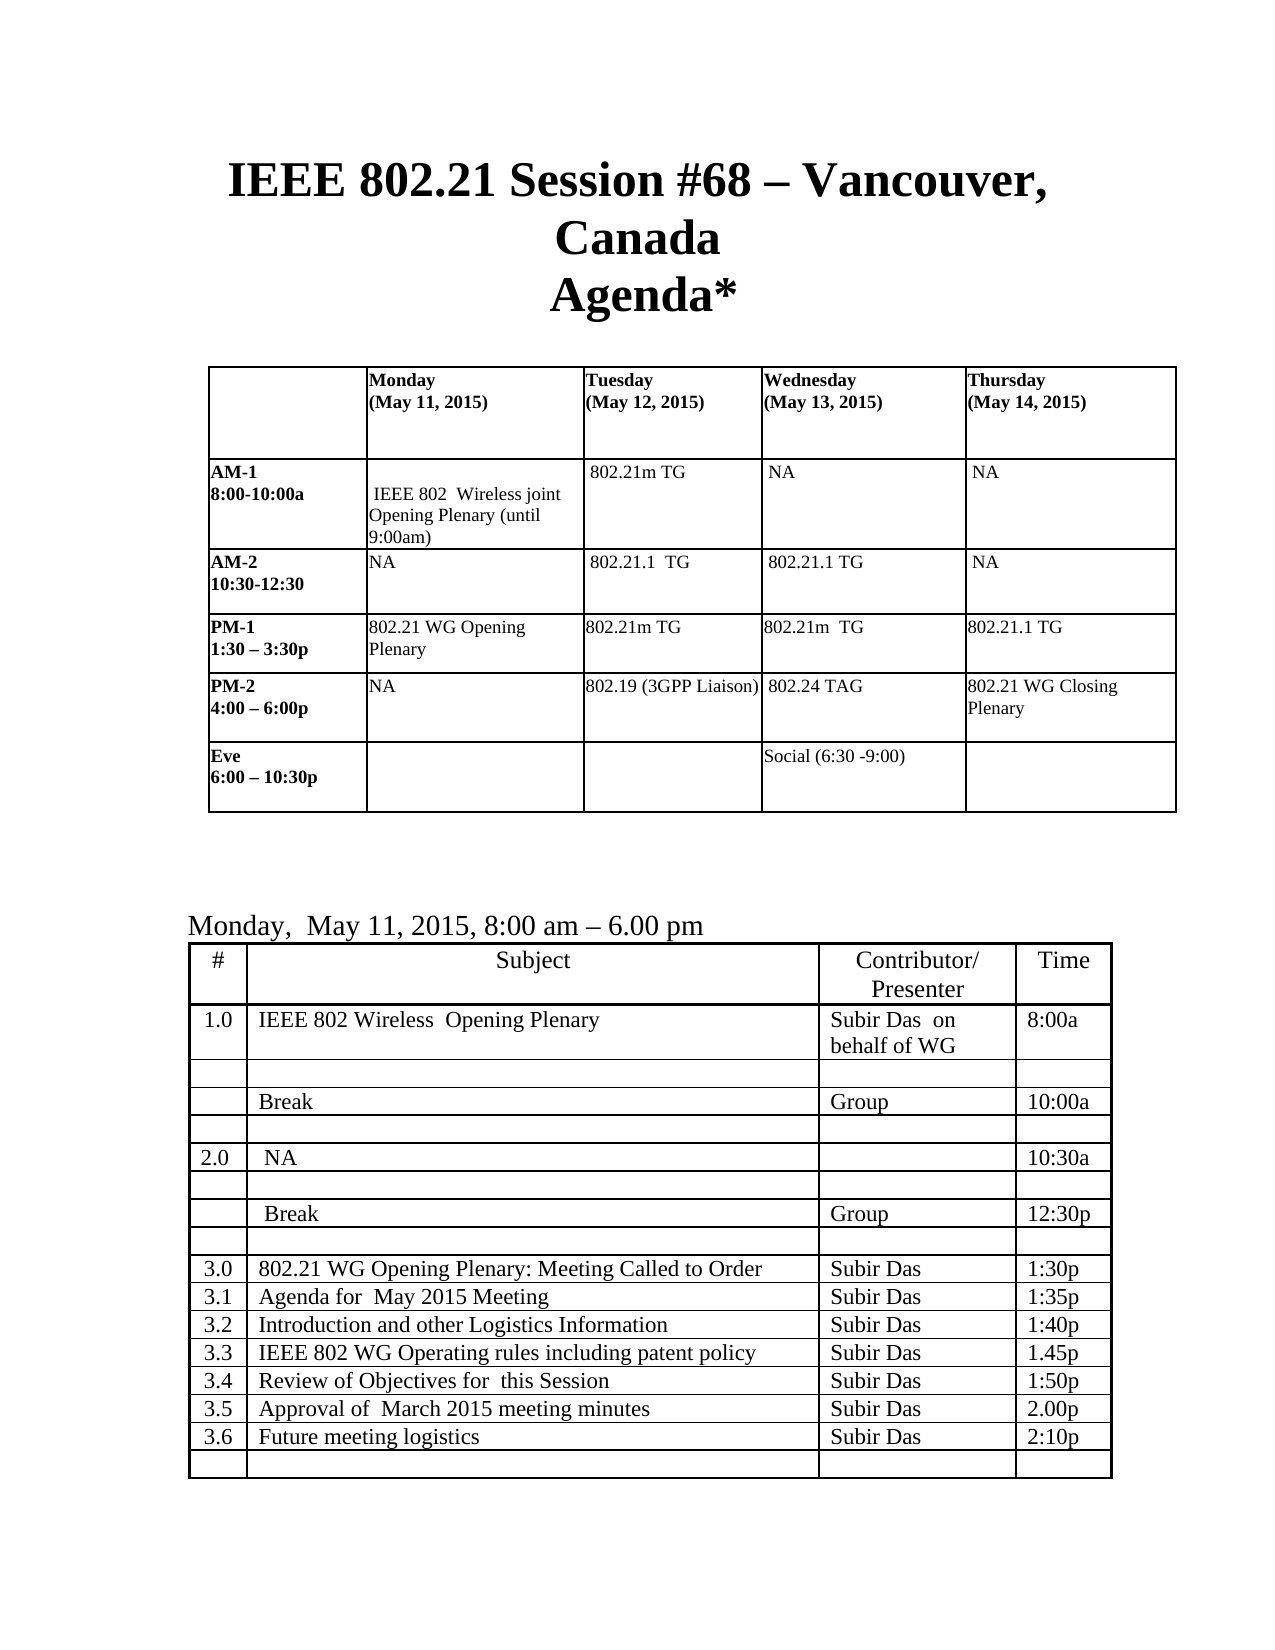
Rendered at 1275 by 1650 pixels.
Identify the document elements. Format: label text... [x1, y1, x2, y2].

table_cell Approval of March 2015 meeting minutes [248, 1395, 818, 1421]
table_cell NA [368, 674, 583, 741]
table_cell 2:10p [1017, 1423, 1110, 1449]
table_cell 1:35p [1017, 1283, 1110, 1310]
table_cell NA [967, 550, 1175, 612]
table_cell 1.0 [191, 1006, 246, 1058]
table_cell 802.21m TG [763, 615, 965, 672]
table_cell AM-1 8:00-10:00a [210, 460, 366, 548]
table_cell [1017, 1116, 1110, 1142]
table_cell Subir Das [820, 1423, 1015, 1449]
table_cell 802.21 WG Closing Plenary [967, 674, 1175, 741]
table_cell NA [967, 460, 1175, 548]
text IEEE 802.21 Session #68 – Vancouver, Canada [187, 150, 1087, 265]
table_cell 10:30a [1017, 1144, 1110, 1170]
table_cell 3.5 [191, 1395, 246, 1421]
table_cell [248, 1172, 818, 1198]
table_cell Group [820, 1088, 1015, 1114]
table_cell 802.21m TG [585, 460, 761, 548]
table_cell IEEE 802 Wireless Opening Plenary [248, 1006, 818, 1058]
table_cell [1017, 1451, 1110, 1477]
table_cell 3.2 [191, 1311, 246, 1338]
table_header Tuesday (May 12, 2015) [585, 368, 761, 458]
table_cell 8:00a [1017, 1006, 1110, 1058]
table_cell 3.4 [191, 1367, 246, 1393]
table_cell Eve 6:00 – 10:30p [210, 743, 366, 811]
text Monday, May 11, 2015, 8:00 am – 6.00 pm [187, 908, 1087, 942]
table_cell [191, 1060, 246, 1086]
table_cell Subir Das [820, 1256, 1015, 1282]
table_header Time [1017, 945, 1110, 1003]
table_cell Subir Das [820, 1367, 1015, 1393]
table_cell IEEE 802 Wireless joint Opening Plenary (until 9:00am) [368, 460, 583, 548]
table_cell 802.21.1 TG [585, 550, 761, 612]
table_cell Future meeting logistics [248, 1423, 818, 1449]
table_cell [820, 1172, 1015, 1198]
table_cell 802.21.1 TG [967, 615, 1175, 672]
table_cell [585, 743, 761, 811]
table_cell 1:30p [1017, 1256, 1110, 1282]
table_header Wednesday (May 13, 2015) [763, 368, 965, 458]
table_cell NA [763, 460, 965, 548]
table_cell [820, 1144, 1015, 1170]
table_cell [1017, 1228, 1110, 1254]
table_cell [820, 1228, 1015, 1254]
table_cell [368, 743, 583, 811]
table_cell NA [368, 550, 583, 612]
table_cell [1017, 1060, 1110, 1086]
table_cell Break [248, 1200, 818, 1226]
table_cell Subir Das [820, 1395, 1015, 1421]
table_cell [191, 1200, 246, 1226]
table_header Contributor/Presenter [820, 945, 1015, 1003]
table_cell [248, 1228, 818, 1254]
table_cell Break [248, 1088, 818, 1114]
table_cell 802.21.1 TG [763, 550, 965, 612]
table_cell 802.21 WG Opening Plenary: Meeting Called to Order [248, 1256, 818, 1282]
table_cell Review of Objectives for this Session [248, 1367, 818, 1393]
table_cell Agenda for May 2015 Meeting [248, 1283, 818, 1310]
table_cell [191, 1088, 246, 1114]
table_header # [191, 945, 246, 1003]
table_header [210, 368, 366, 458]
table_cell IEEE 802 WG Operating rules including patent policy [248, 1339, 818, 1366]
table_cell PM-1 1:30 – 3:30p [210, 615, 366, 672]
table_cell [820, 1060, 1015, 1086]
table_cell 3.0 [191, 1256, 246, 1282]
table_cell [820, 1451, 1015, 1477]
table_cell [248, 1116, 818, 1142]
table_cell 802.21 WG Opening Plenary [368, 615, 583, 672]
table_cell Group [820, 1200, 1015, 1226]
table_cell [191, 1116, 246, 1142]
table_cell 12:30p [1017, 1200, 1110, 1226]
table_cell 2.0 [191, 1144, 246, 1170]
table_cell 3.3 [191, 1339, 246, 1366]
table_cell [191, 1451, 246, 1477]
table_cell 3.1 [191, 1283, 246, 1310]
table_cell 802.24 TAG [763, 674, 965, 741]
table_header Subject [248, 945, 818, 1003]
table_cell 10:00a [1017, 1088, 1110, 1114]
table_cell NA [248, 1144, 818, 1170]
table_cell [248, 1451, 818, 1477]
table_cell PM-2 4:00 – 6:00p [210, 674, 366, 741]
table_cell [1017, 1172, 1110, 1198]
table_cell 802.19 (3GPP Liaison) [585, 674, 761, 741]
table_cell 2.00p [1017, 1395, 1110, 1421]
table_header Thursday (May 14, 2015) [967, 368, 1175, 458]
table_cell Subir Das [820, 1339, 1015, 1366]
table_cell 802.21m TG [585, 615, 761, 672]
table_cell Social (6:30 -9:00) [763, 743, 965, 811]
table_cell [248, 1060, 818, 1086]
table_cell Subir Das [820, 1283, 1015, 1310]
table_cell 1:50p [1017, 1367, 1110, 1393]
table_cell [820, 1116, 1015, 1142]
table_header Monday (May 11, 2015) [368, 368, 583, 458]
table_cell 1.45p [1017, 1339, 1110, 1366]
table_cell Subir Das [820, 1311, 1015, 1338]
table_cell [191, 1228, 246, 1254]
table_cell AM-2 10:30-12:30 [210, 550, 366, 612]
table_cell Introduction and other Logistics Information [248, 1311, 818, 1338]
table_cell 1:40p [1017, 1311, 1110, 1338]
table_cell [967, 743, 1175, 811]
table_cell Subir Das on behalf of WG [820, 1006, 1015, 1058]
table_cell [191, 1172, 246, 1198]
text Agenda* [187, 265, 1087, 322]
table_cell 3.6 [191, 1423, 246, 1449]
